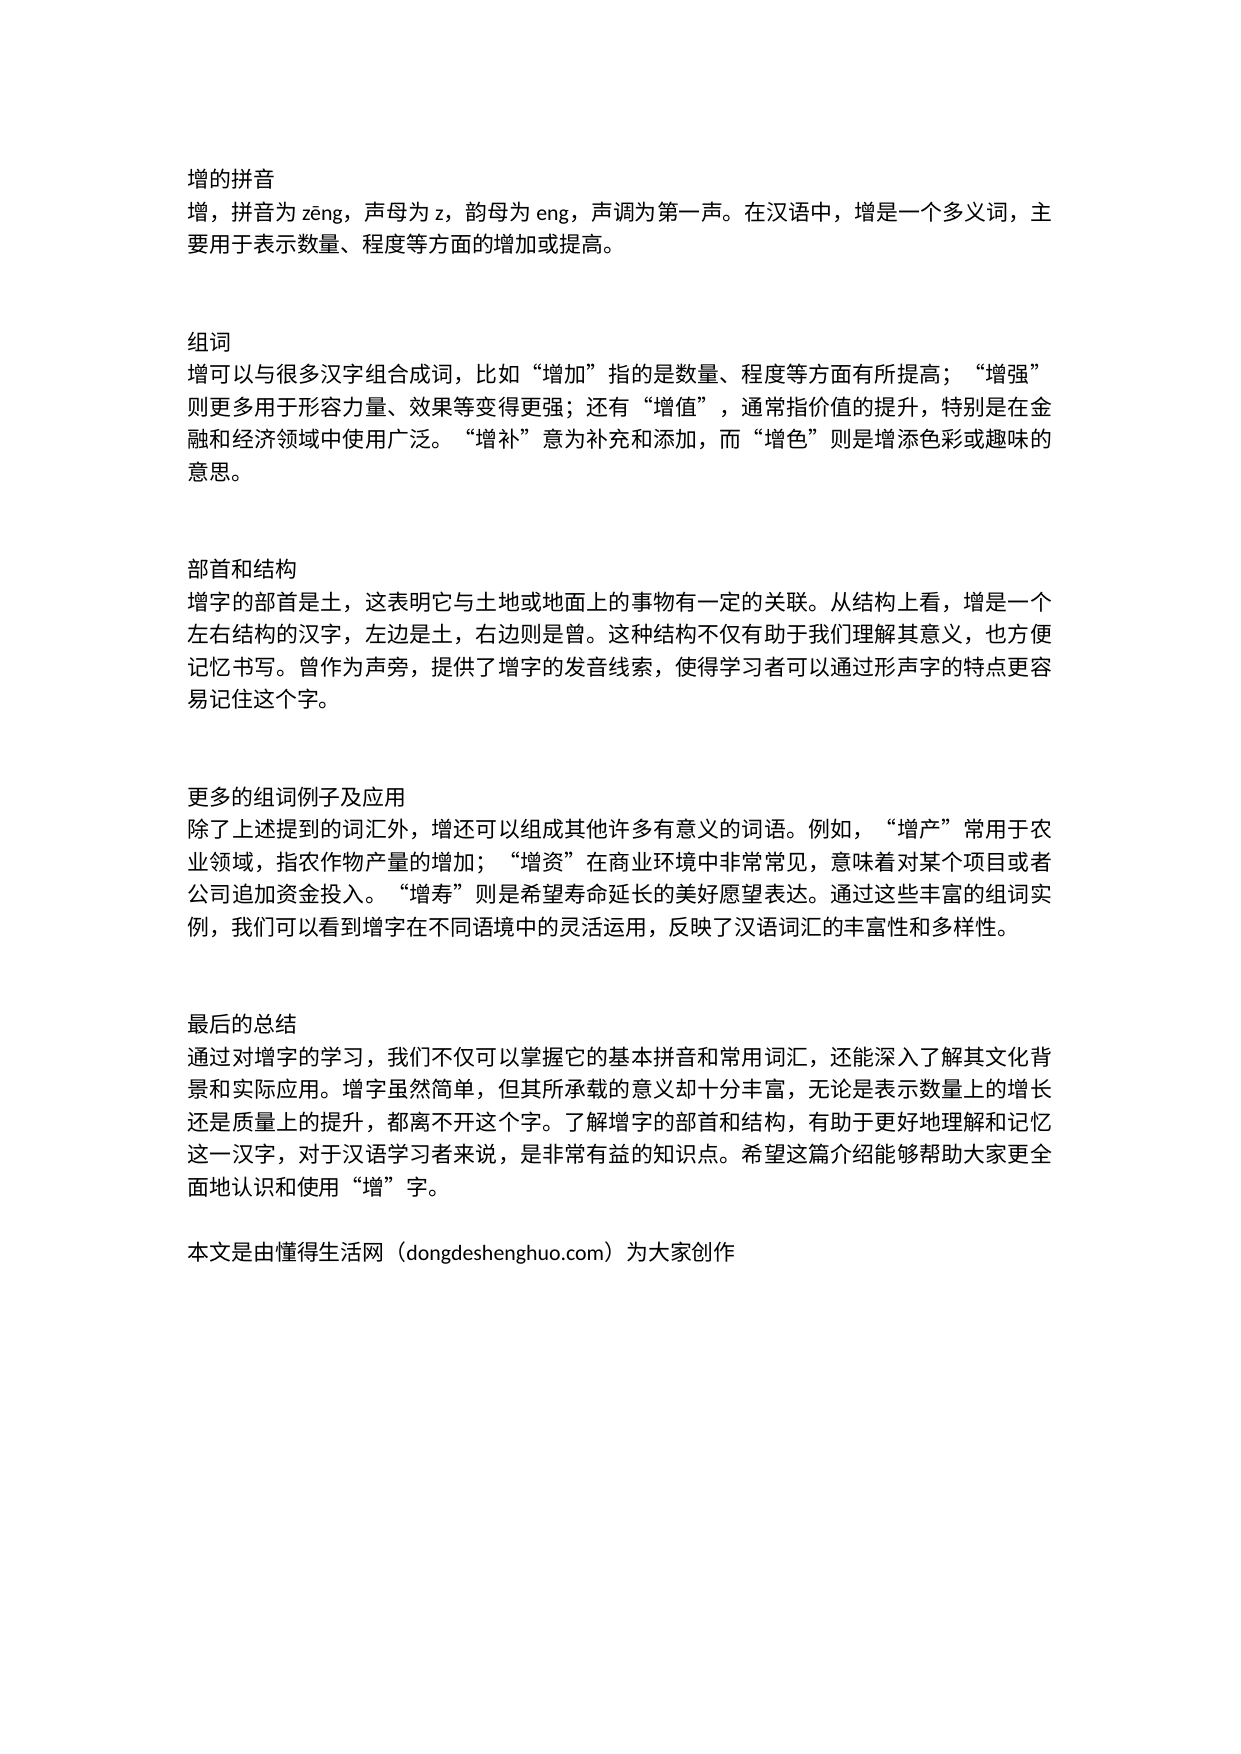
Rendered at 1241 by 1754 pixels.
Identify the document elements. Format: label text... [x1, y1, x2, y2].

text 通过对增字的学习，我们不仅可以掌握它的基本拼音和常用词汇，还能深入了解其文化背景和实际应用。增字虽然简单，但其所承载的意义却十分丰富，无论是表示数量上的增长，还是质量上的提升，都离不开这个字。了解增字的部首和结构，有助于更好地理解和记忆这一汉字，对于汉语学习者来说，是非常有益的知识点。希望这篇介绍能够帮助大家更全面地认识和使用“增”字。 [187, 1039, 1053, 1202]
text 更多的组词例子及应用 [187, 779, 1053, 812]
text 增的拼音 [187, 162, 1053, 194]
text 除了上述提到的词汇外，增还可以组成其他许多有意义的词语。例如，“增产”常用于农业领域，指农作物产量的增加；“增资”在商业环境中非常常见，意味着对某个项目或者公司追加资金投入。“增寿”则是希望寿命延长的美好愿望表达。通过这些丰富的组词实例，我们可以看到增字在不同语境中的灵活运用，反映了汉语词汇的丰富性和多样性。 [187, 812, 1053, 942]
text 增字的部首是土，这表明它与土地或地面上的事物有一定的关联。从结构上看，增是一个左右结构的汉字，左边是土，右边则是曾。这种结构不仅有助于我们理解其意义，也方便记忆书写。曾作为声旁，提供了增字的发音线索，使得学习者可以通过形声字的特点更容易记住这个字。 [187, 584, 1053, 714]
text 部首和结构 [187, 552, 1053, 584]
text 增可以与很多汉字组合成词，比如“增加”指的是数量、程度等方面有所提高；“增强”则更多用于形容力量、效果等变得更强；还有“增值”，通常指价值的提升，特别是在金融和经济领域中使用广泛。“增补”意为补充和添加，而“增色”则是增添色彩或趣味的意思。 [187, 357, 1053, 487]
text 增，拼音为zēng，声母为z，韵母为eng，声调为第一声。在汉语中，增是一个多义词，主要用于表示数量、程度等方面的增加或提高。 [187, 194, 1053, 259]
text 本文是由懂得生活网（dongdeshenghuo.com）为大家创作 [187, 1234, 1053, 1267]
text 组词 [187, 324, 1053, 357]
text 最后的总结 [187, 1007, 1053, 1039]
